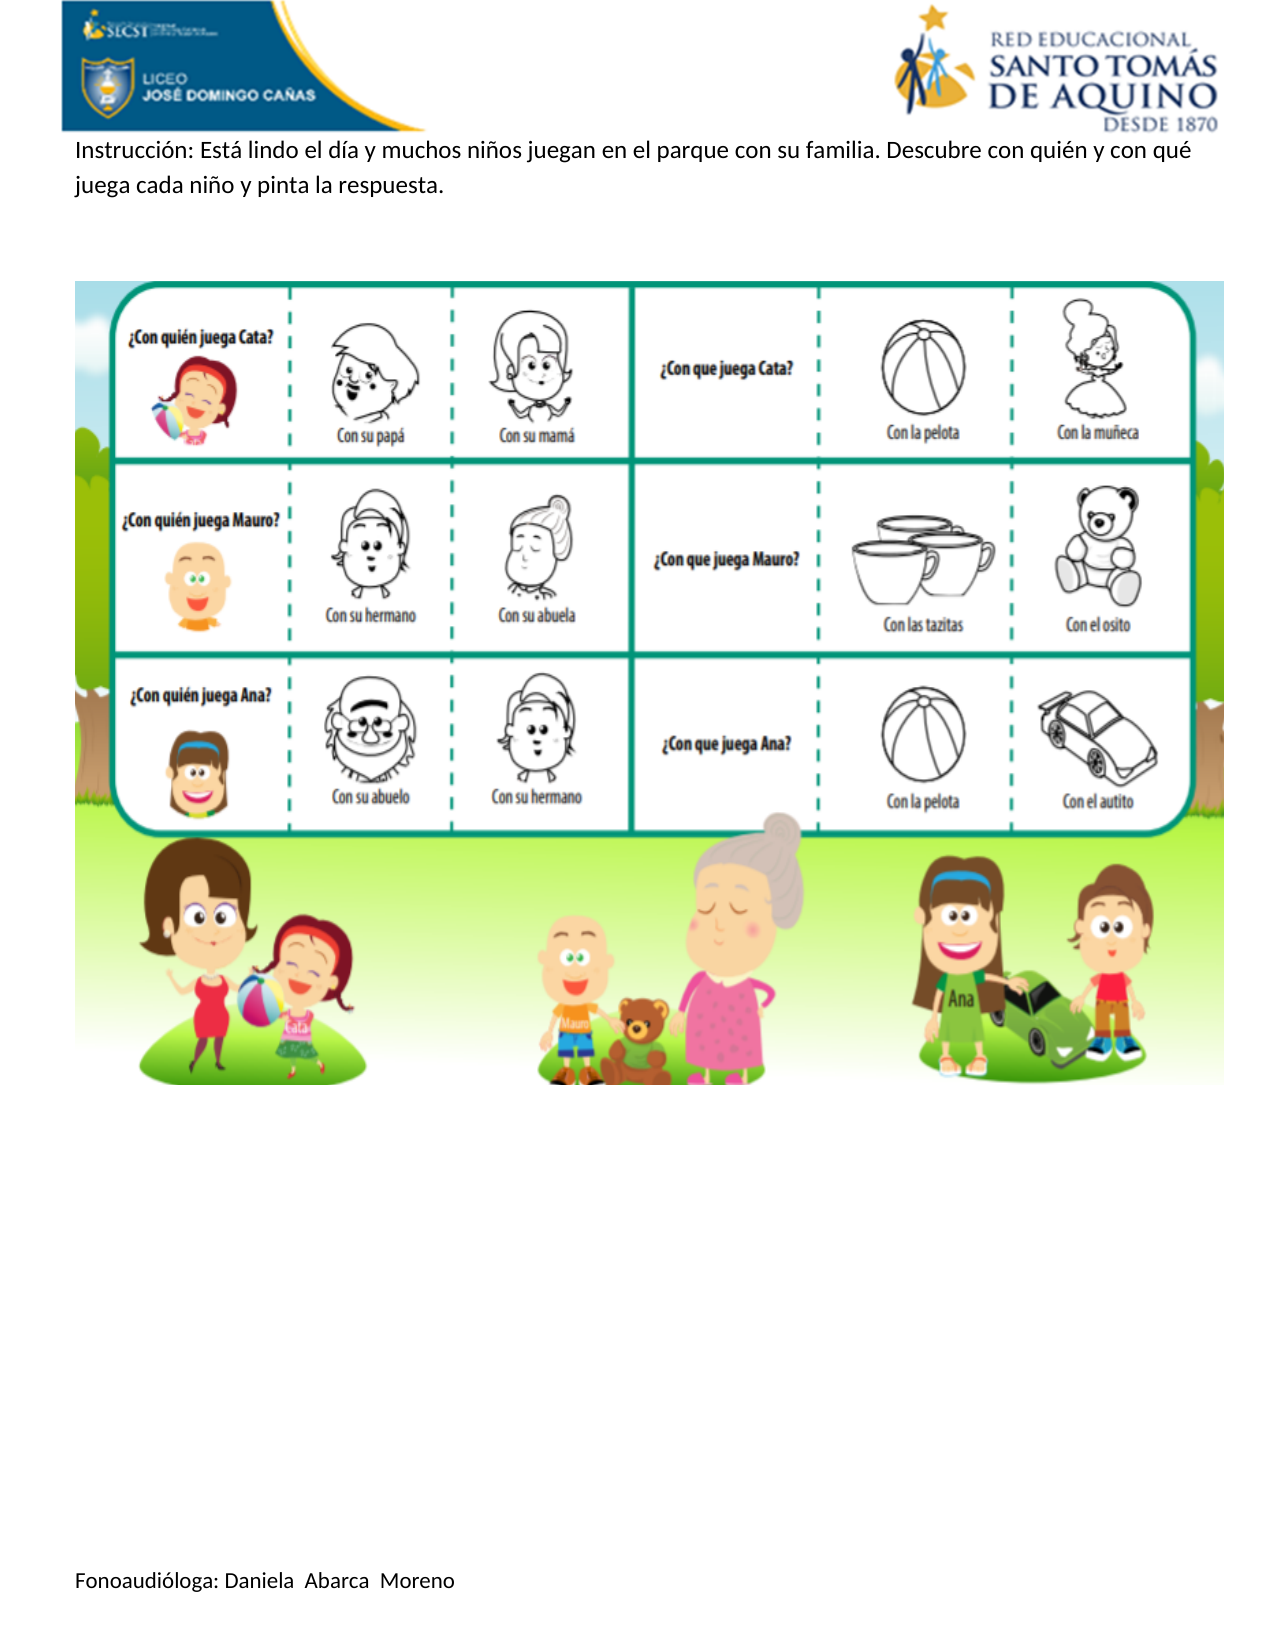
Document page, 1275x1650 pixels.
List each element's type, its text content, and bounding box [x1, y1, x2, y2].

picture [75, 281, 1224, 1085]
picture [60, 0, 1225, 135]
text Instrucción: Está lindo el día y muchos niños juegan en el parque con su familia. Descubre con quién y con qué juega cada niño y pinta la respuesta. [75, 135, 1200, 200]
